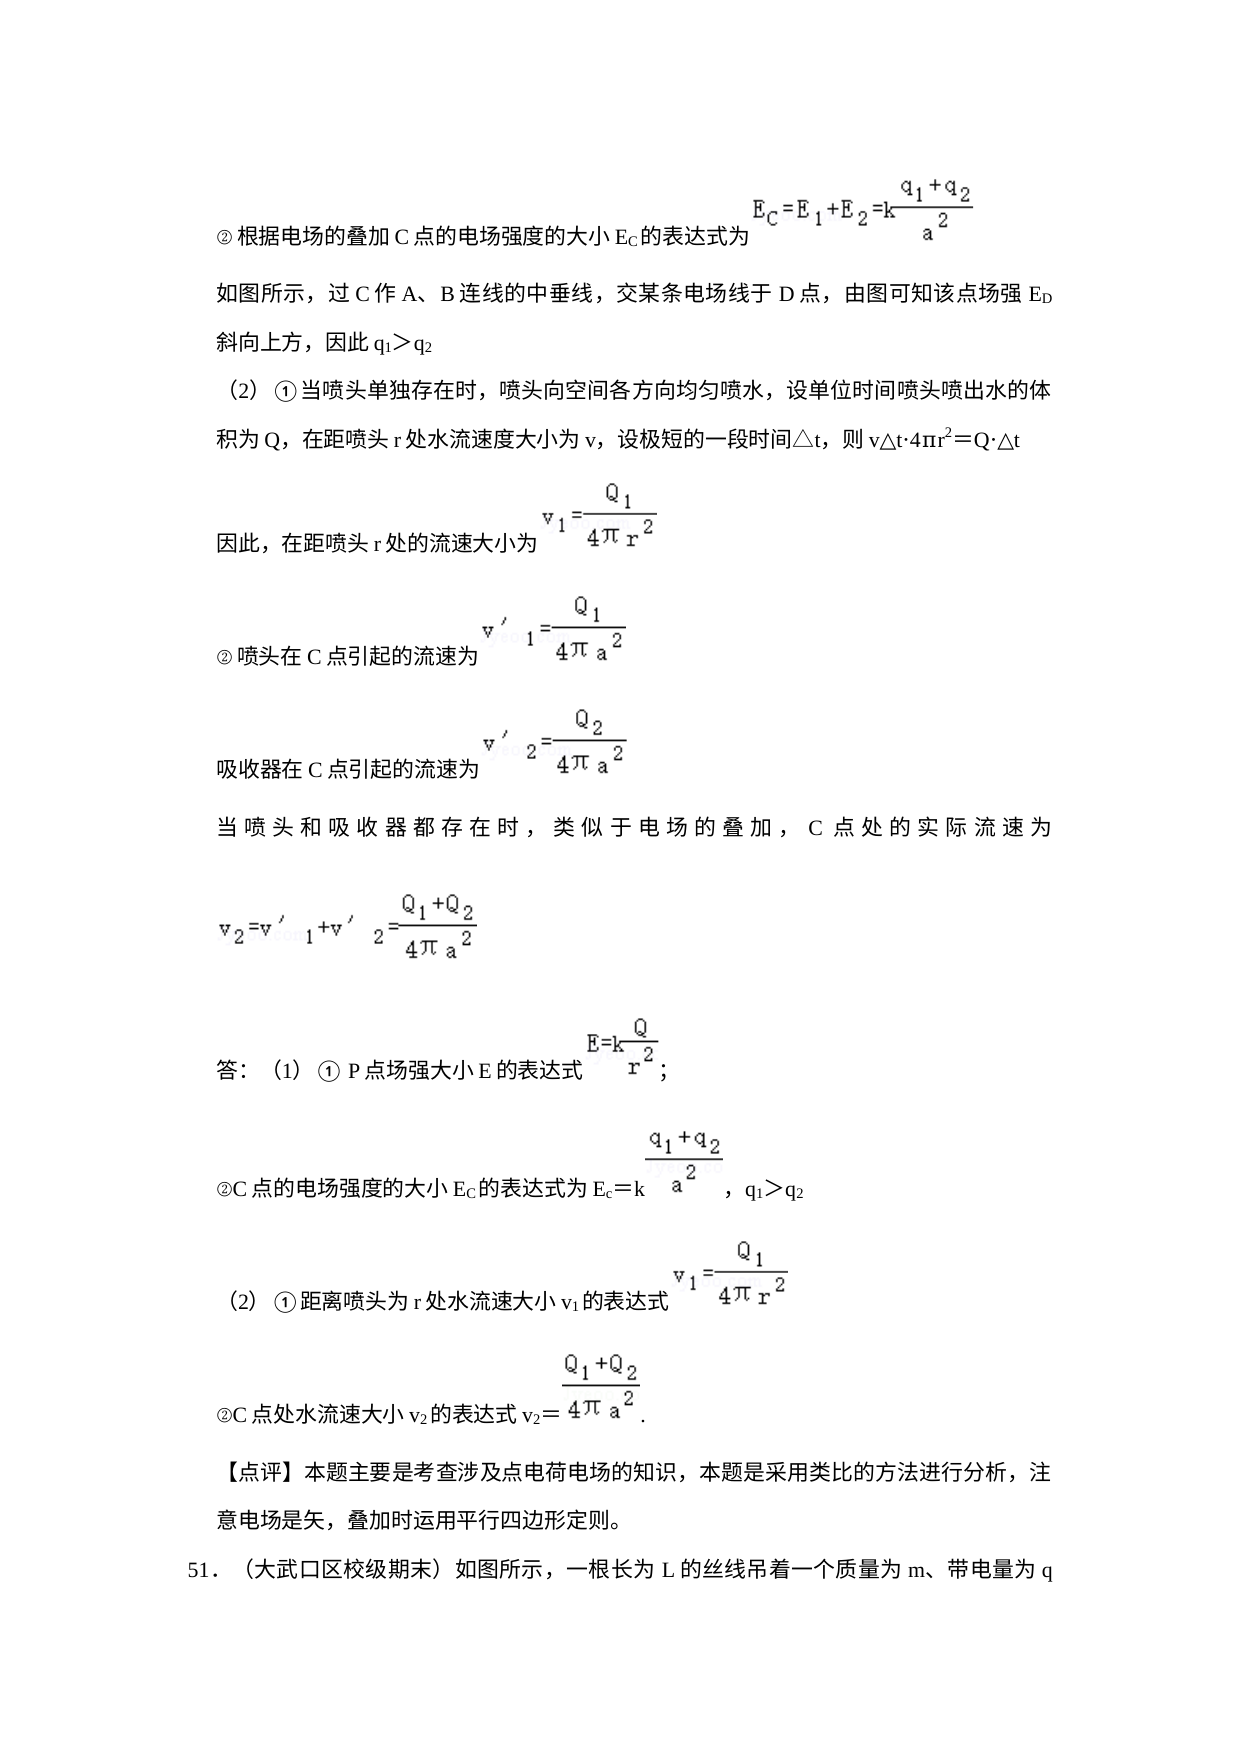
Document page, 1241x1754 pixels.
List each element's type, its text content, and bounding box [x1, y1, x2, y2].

picture [669, 1237, 788, 1309]
picture [478, 592, 626, 665]
picture [749, 170, 974, 245]
text （2）①距离喷头为r处水流速大小v1的表达式 [216, 1227, 1053, 1325]
text （2）①当喷头单独存在时，喷头向空间各方向均匀喷水，设单位时间喷头喷出水的体积为Q，在距喷头r处水流速度大小为v，设极短的一段时间△t，则v△t⋅4πr2＝Q⋅△t [216, 372, 1053, 454]
text ②喷头在C点引起的流速为 [216, 583, 1053, 680]
text 当喷头和吸收器都存在时，类似于电场的叠加，C点处的实际流速为 [216, 809, 1053, 988]
text 因此，在距喷头r处的流速大小为 [216, 469, 1053, 567]
text 吸收器在C点引起的流速为 [216, 696, 1053, 794]
text 如图所示，过C作A、B连线的中垂线，交某条电场线于D点，由图可知该点场强ED斜向上方，因此q1＞q2 [216, 275, 1053, 357]
picture [562, 1350, 640, 1423]
picture [216, 890, 477, 963]
picture [583, 1014, 659, 1079]
text 答：（1）①P点场强大小E的表达式； [216, 1001, 1053, 1098]
text ②C点处水流速大小v2的表达式v2＝. [216, 1341, 1053, 1438]
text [187, 1551, 1053, 1584]
text 【点评】本题主要是考查涉及点电荷电场的知识，本题是采用类比的方法进行分析，注意电场是矢，叠加时运用平行四边形定则。 [216, 1454, 1053, 1535]
picture [645, 1123, 723, 1197]
picture [480, 705, 627, 778]
text ②C点的电场强度的大小EC的表达式为Ec＝k，q1＞q2 [216, 1114, 1053, 1212]
picture [538, 479, 657, 551]
text ②根据电场的叠加C点的电场强度的大小EC的表达式为 [216, 162, 1053, 259]
